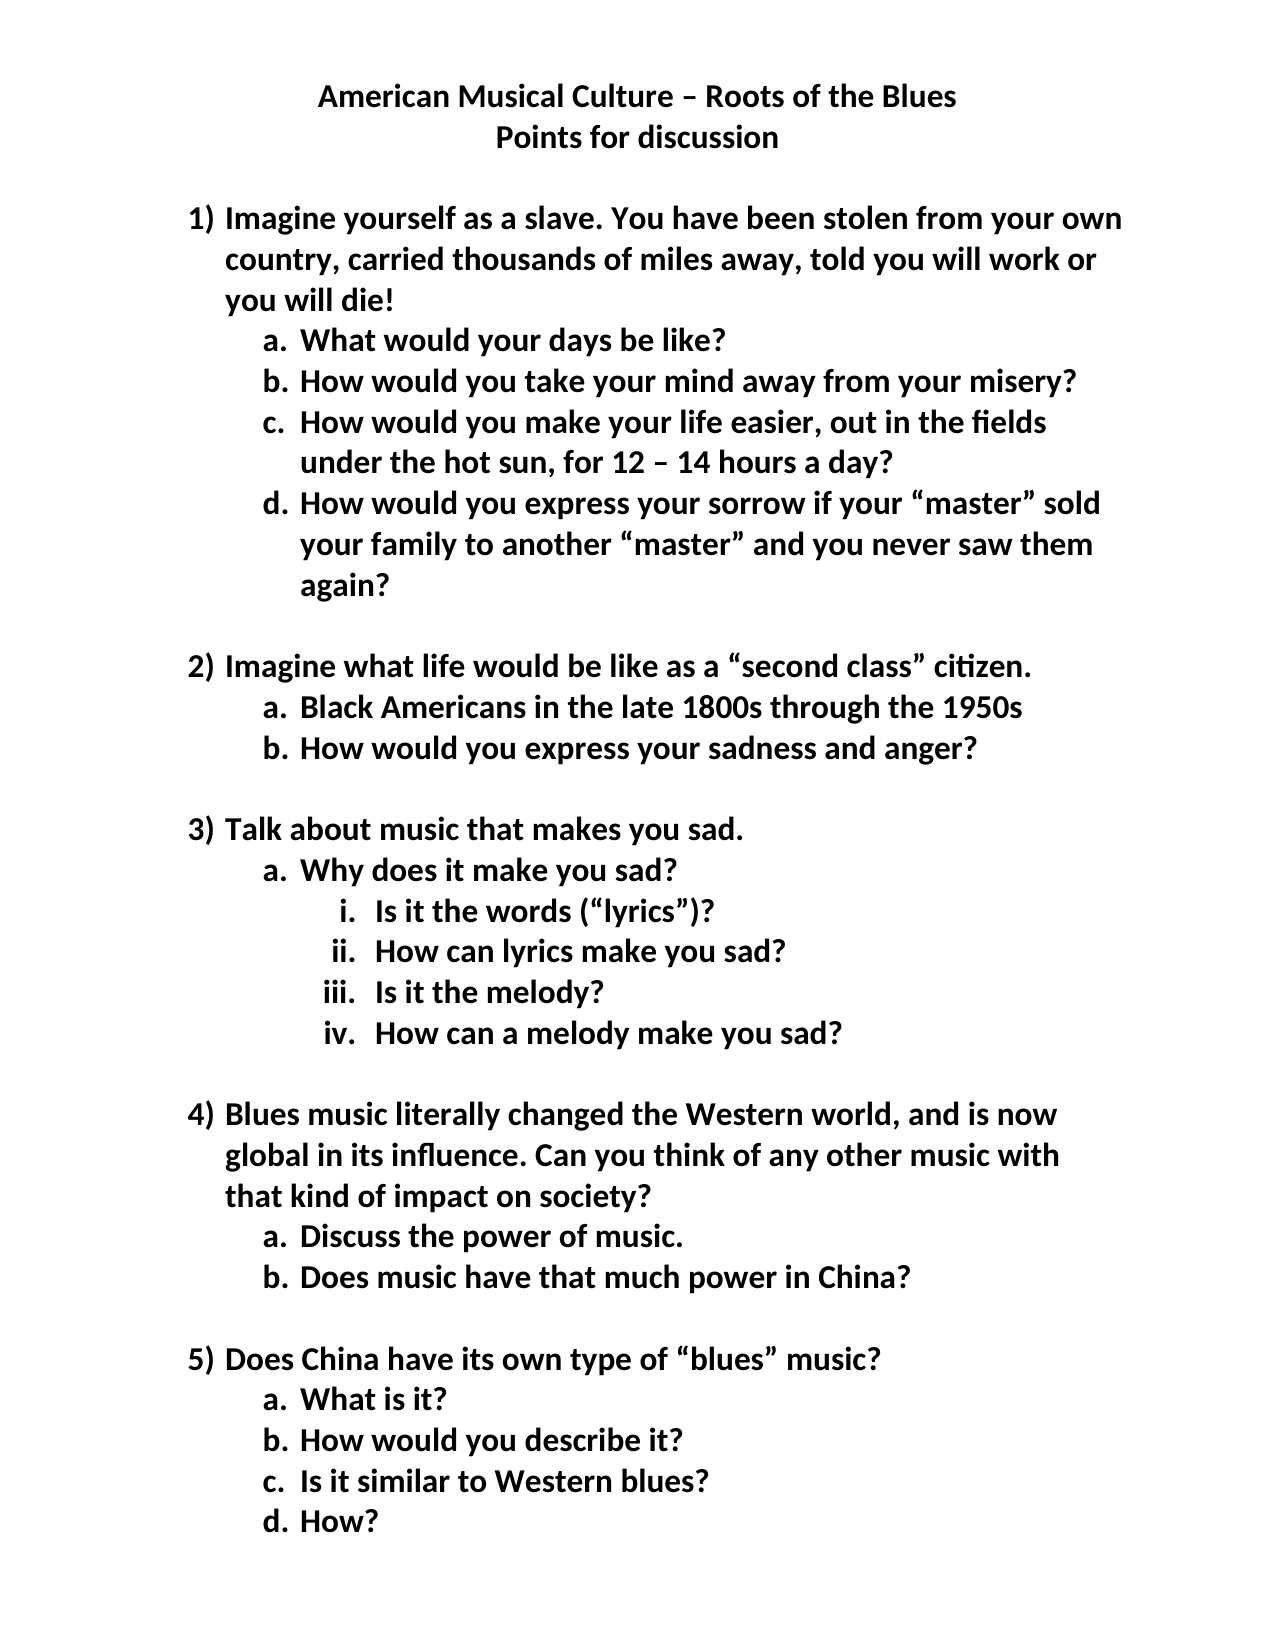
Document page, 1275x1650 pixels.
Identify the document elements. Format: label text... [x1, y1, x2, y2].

list How can lyrics make you sad? [356, 930, 1125, 971]
list How? [262, 1501, 1125, 1541]
list How would you take your mind away from your misery? [262, 360, 1125, 401]
list Is it the words (“lyrics”)? [356, 889, 1125, 930]
list Is it similar to Western blues? [262, 1460, 1125, 1501]
list Imagine yourself as a slave. You have been stolen from your own country, carried thousands of miles away, told you will work or you will die! [187, 197, 1125, 319]
list Why does it make you sad? [262, 849, 1125, 889]
list Is it the melody? [356, 971, 1125, 1012]
list Does China have its own type of “blues” music? [187, 1338, 1125, 1378]
text Points for discussion [150, 116, 1125, 156]
list Imagine what life would be like as a “second class” citizen. [187, 645, 1125, 686]
list What would your days be like? [262, 319, 1125, 360]
text American Musical Culture – Roots of the Blues [150, 75, 1125, 116]
list Blues music literally changed the Western world, and is now global in its influence. Can you think of any other music with that kind of impact on society? [187, 1093, 1125, 1215]
list How would you make your life easier, out in the fields under the hot sun, for 12 – 14 hours a day? [262, 401, 1125, 482]
list How can a melody make you sad? [356, 1012, 1125, 1052]
list Does music have that much power in China? [262, 1256, 1125, 1297]
list Talk about music that makes you sad. [187, 808, 1125, 849]
list What is it? [262, 1378, 1125, 1419]
list How would you express your sadness and anger? [262, 727, 1125, 767]
list How would you describe it? [262, 1419, 1125, 1460]
list Discuss the power of music. [262, 1215, 1125, 1256]
list How would you express your sorrow if your “master” sold your family to another “master” and you never saw them again? [262, 482, 1125, 604]
list Black Americans in the late 1800s through the 1950s [262, 686, 1125, 727]
